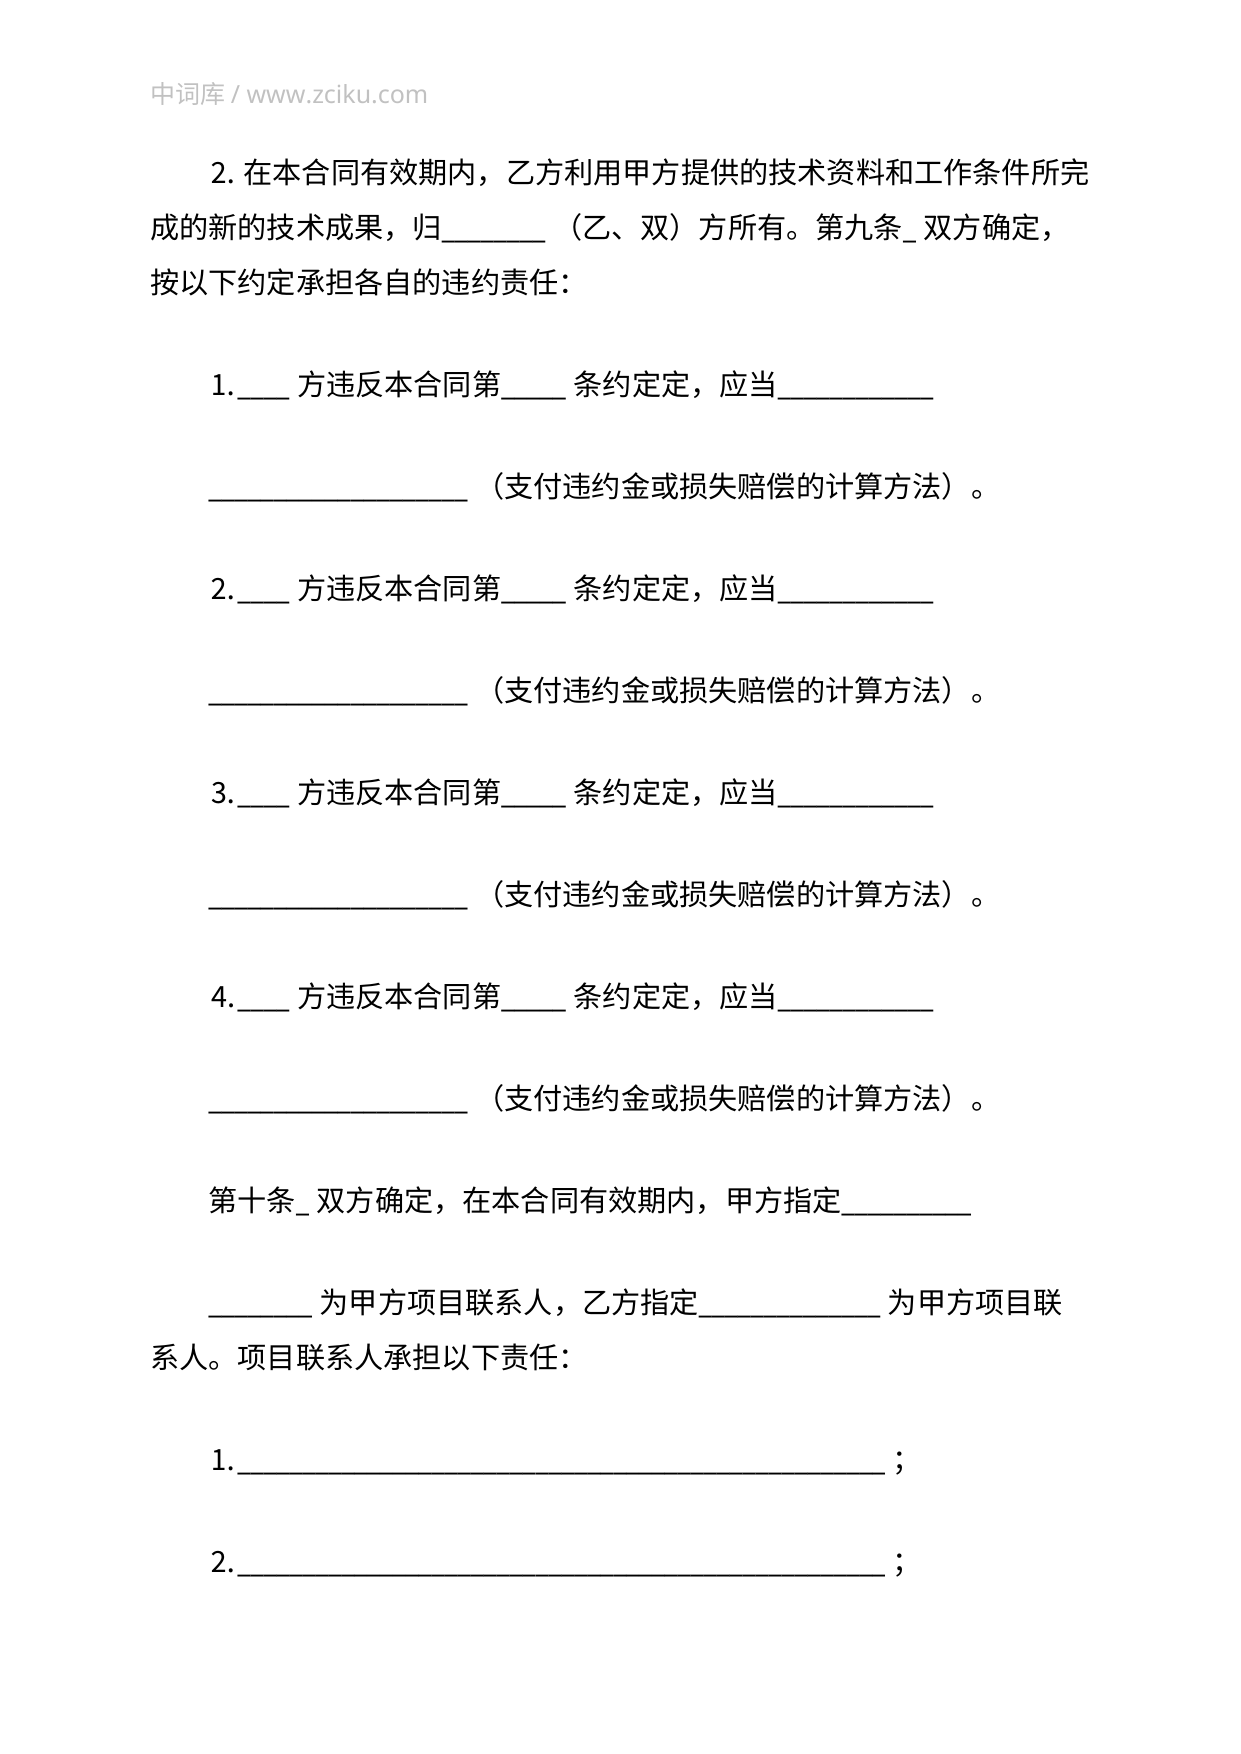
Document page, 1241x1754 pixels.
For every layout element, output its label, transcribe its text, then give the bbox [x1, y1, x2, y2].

text ____________________ （支付违约金或损失赔偿的计算方法）。 [150, 464, 1090, 506]
text ⒈__________________________________________________ ； [150, 1436, 1090, 1479]
text ⒋____ 方违反本合同第_____ 条约定定，应当____________ [150, 974, 1090, 1016]
text ________ 为甲方项目联系人，乙方指定______________ 为甲方项目联系人。项目联系人承担以下责任： [150, 1279, 1090, 1377]
text ⒈____ 方违反本合同第_____ 条约定定，应当____________ [150, 362, 1090, 404]
text ⒉__________________________________________________ ； [150, 1538, 1090, 1581]
text ____________________ （支付违约金或损失赔偿的计算方法）。 [150, 872, 1090, 914]
text ____________________ （支付违约金或损失赔偿的计算方法）。 [150, 1076, 1090, 1118]
text ⒉____ 方违反本合同第_____ 条约定定，应当____________ [150, 566, 1090, 608]
text ⒊____ 方违反本合同第_____ 条约定定，应当____________ [150, 770, 1090, 812]
text ⒉在本合同有效期内，乙方利用甲方提供的技术资料和工作条件所完成的新的技术成果，归________ （乙、双）方所有。第九条_ 双方确定，按以下约定承担各自的违约责任： [150, 150, 1090, 302]
text ____________________ （支付违约金或损失赔偿的计算方法）。 [150, 668, 1090, 710]
text 第十条_ 双方确定，在本合同有效期内，甲方指定__________ [150, 1178, 1090, 1220]
